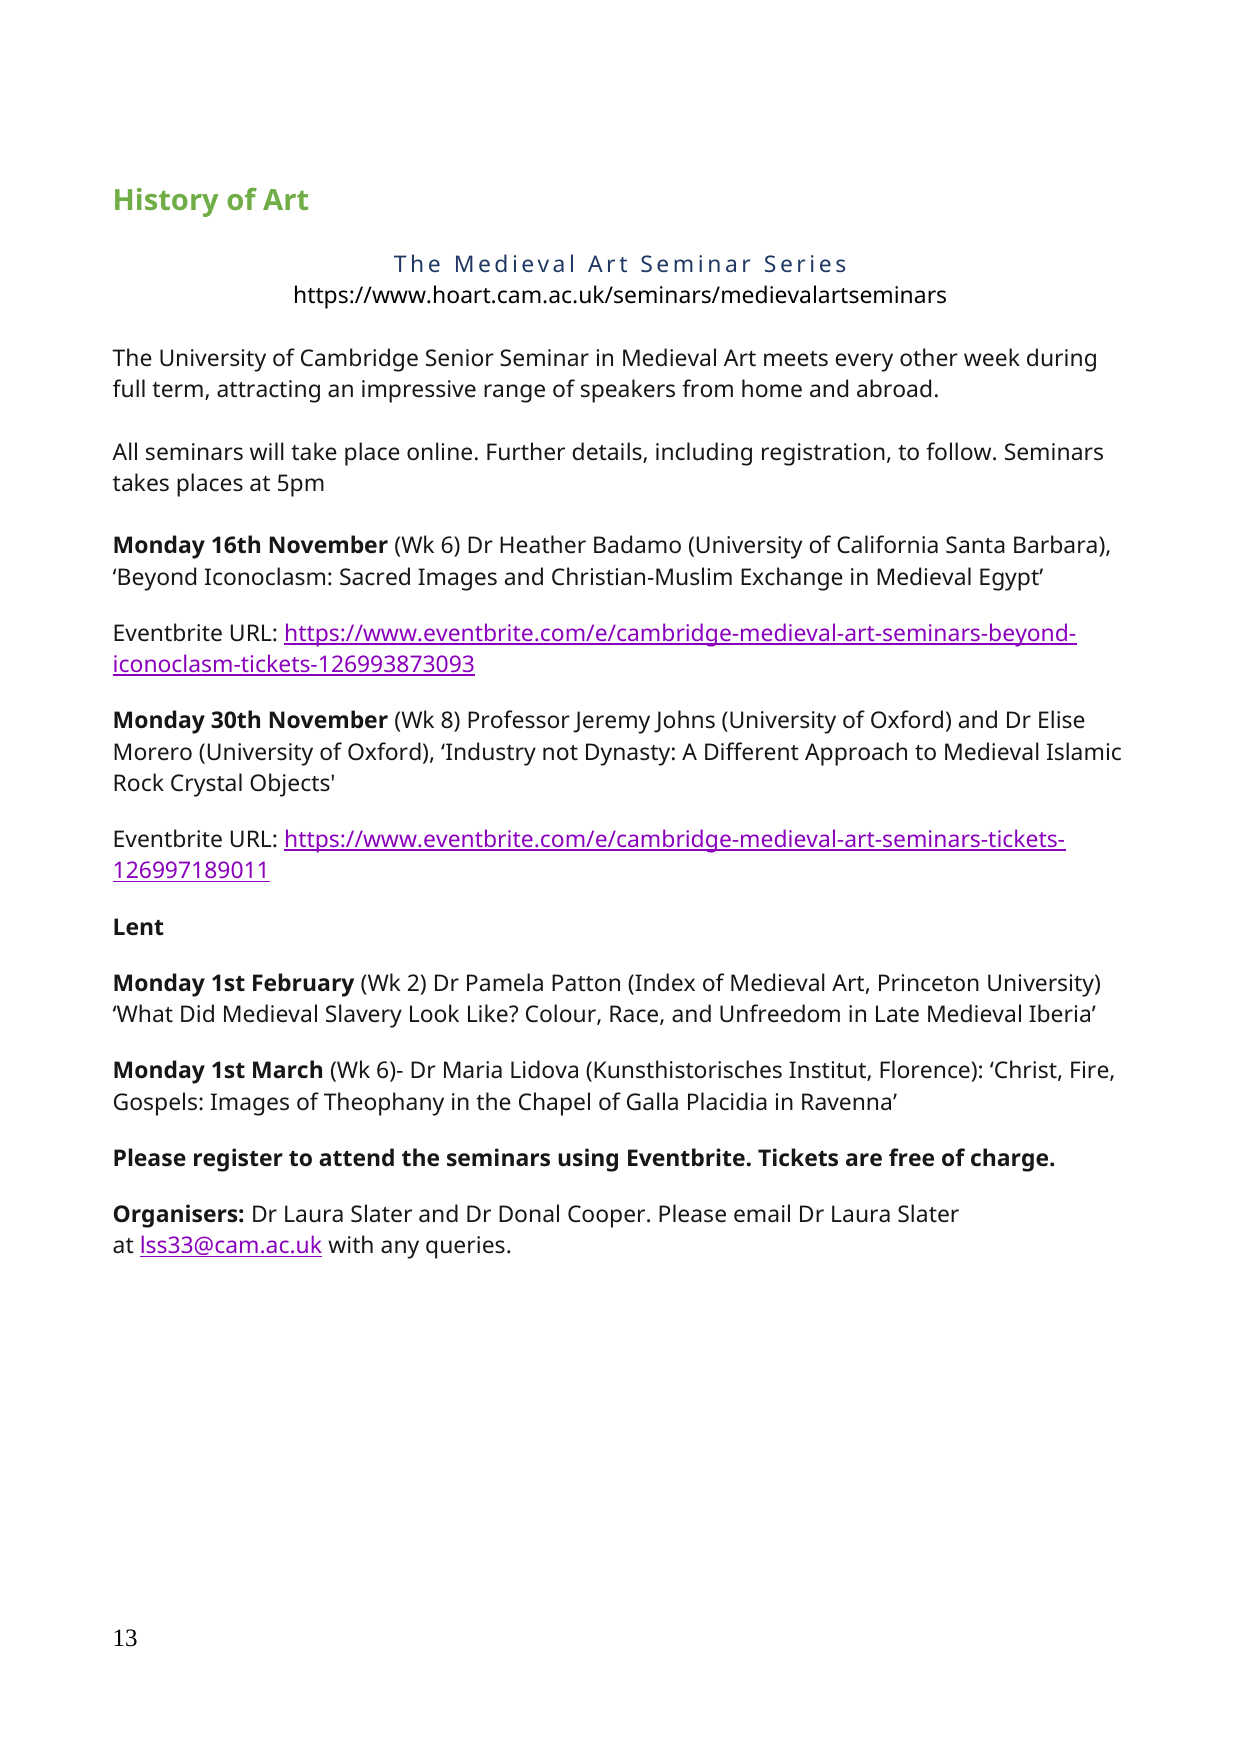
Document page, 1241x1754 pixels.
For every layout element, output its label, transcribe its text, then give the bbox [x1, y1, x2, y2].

text Monday 1st February (Wk 2) Dr Pamela Patton (Index of Medieval Art, Princeton University) ‘What Did Medieval Slavery Look Like? Colour, Race, and Unfreedom in Late Medieval Iberia’ [112, 967, 1128, 1029]
text The Medieval Art Seminar Series [112, 248, 1128, 279]
text Organisers: Dr Laura Slater and Dr Donal Cooper. Please email Dr Laura Slater at lss33@cam.ac.uk with any queries. [112, 1198, 1128, 1261]
text Monday 16th November (Wk 6) Dr Heather Badamo (University of California Santa Barbara), ‘Beyond Iconoclasm: Sacred Images and Christian-Muslim Exchange in Medieval Egypt’ [112, 529, 1128, 592]
text Eventbrite URL: https://www.eventbrite.com/e/cambridge-medieval-art-seminars-beyond-iconoclasm-tickets-126993873093 [112, 617, 1128, 679]
text Please register to attend the seminars using Eventbrite. Tickets are free of charge. [112, 1142, 1128, 1173]
text Monday 30th November (Wk 8) Professor Jeremy Johns (University of Oxford) and Dr Elise Morero (University of Oxford), ‘Industry not Dynasty: A Different Approach to Medieval Islamic Rock Crystal Objects' [112, 704, 1128, 798]
text Eventbrite URL: https://www.eventbrite.com/e/cambridge-medieval-art-seminars-tickets-126997189011 [112, 823, 1128, 886]
text Lent [112, 911, 1128, 942]
text The University of Cambridge Senior Seminar in Medieval Art meets every other week during full term, attracting an impressive range of speakers from home and abroad. [940, 342, 1128, 404]
text All seminars will take place online. Further details, including registration, to follow. Seminars takes places at 5pm [112, 436, 1128, 498]
subtitle History of Art [112, 179, 1128, 219]
text https://www.hoart.cam.ac.uk/seminars/medievalartseminars [112, 279, 1128, 311]
text Monday 1st March (Wk 6)- Dr Maria Lidova (Kunsthistorisches Institut, Florence): ‘Christ, Fire, Gospels: Images of Theophany in the Chapel of Galla Placidia in Ravenna’ [112, 1054, 1128, 1117]
